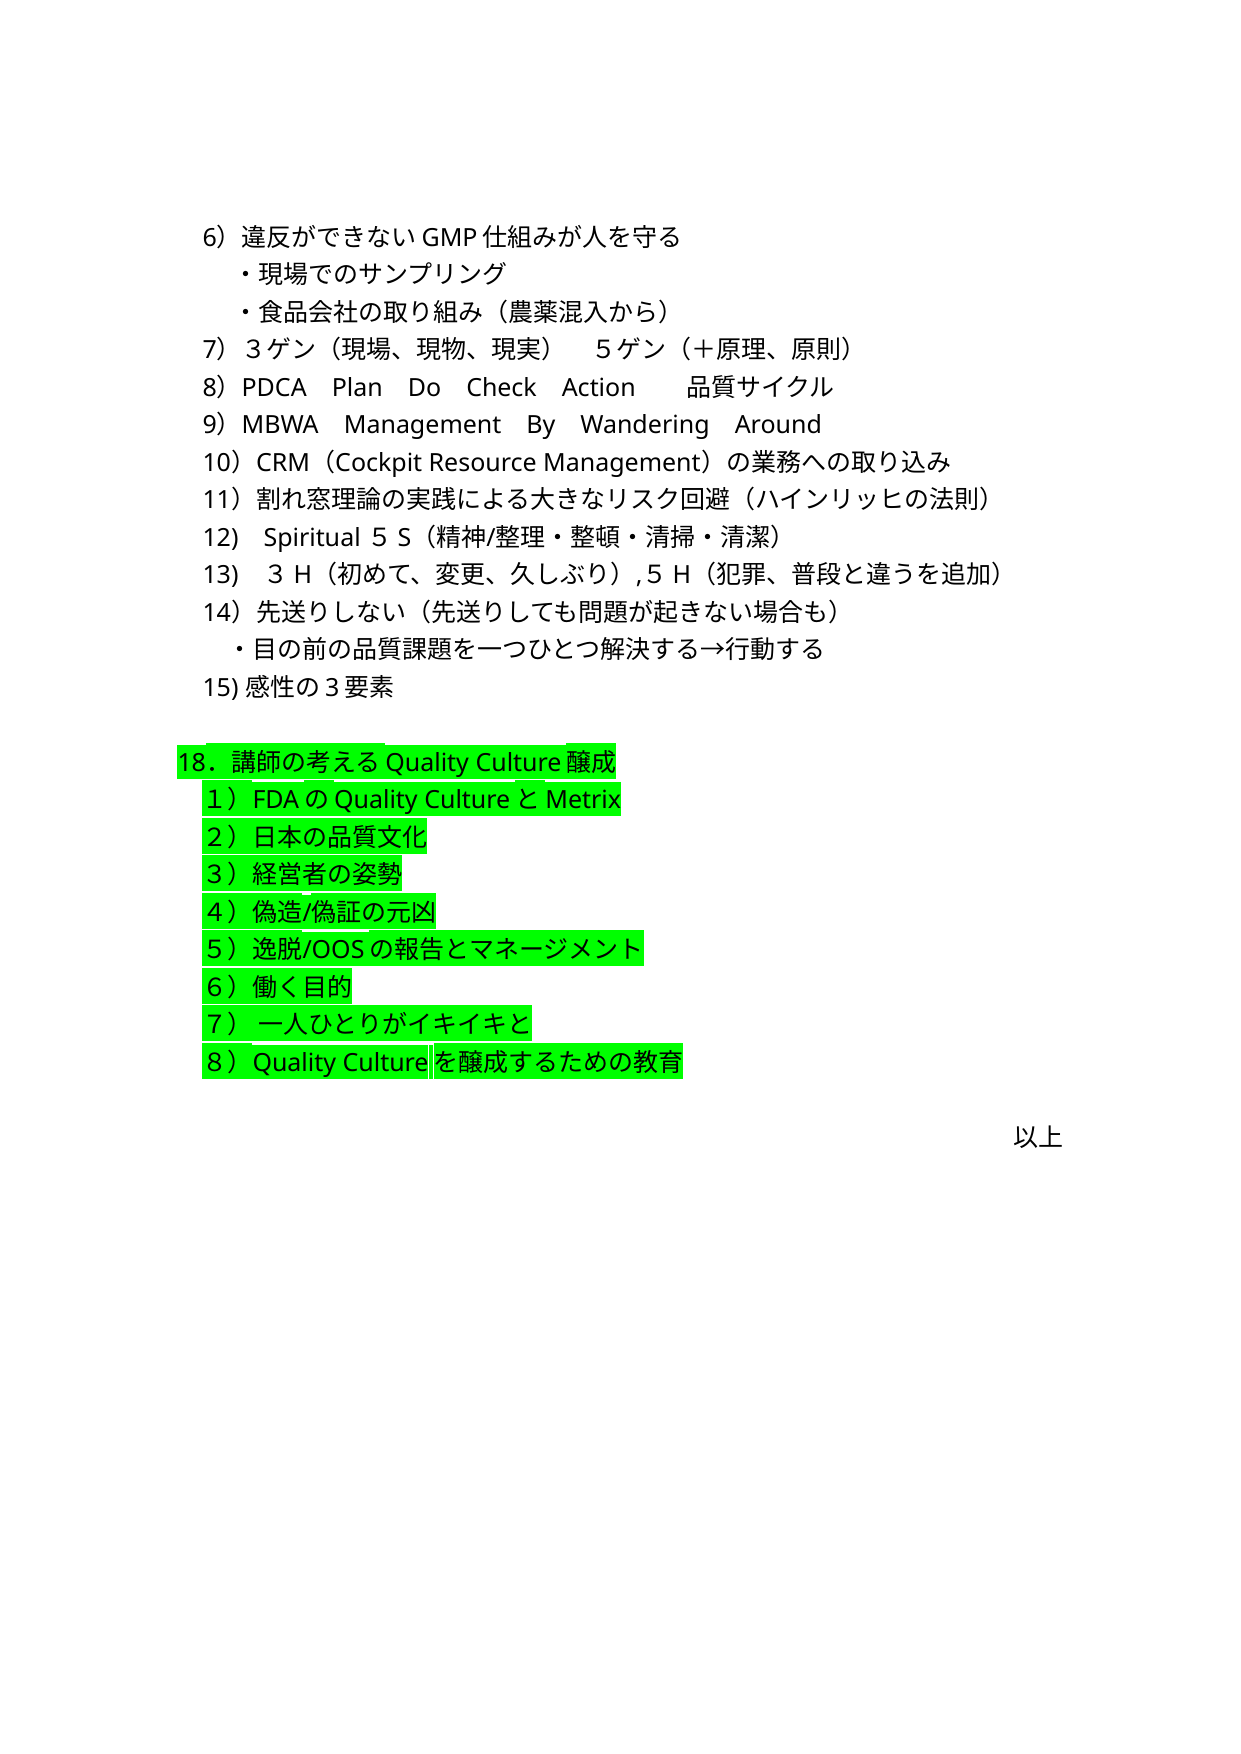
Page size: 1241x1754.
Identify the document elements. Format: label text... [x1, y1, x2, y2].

text 15) 感性の3要素 [177, 667, 1063, 704]
text １）FDAのQuality CultureとMetrix [177, 779, 1063, 817]
text 6）違反ができないGMP仕組みが人を守る [177, 217, 1063, 254]
text 11）割れ窓理論の実践による大きなリスク回避（ハインリッヒの法則） [177, 479, 1063, 517]
text 8）PDCA Plan Do Check Action 品質サイクル [177, 367, 1063, 404]
text 10）CRM（Cockpit Resource Management）の業務への取り込み [177, 442, 1063, 479]
text ４）偽造/偽証の元凶 [177, 892, 1063, 929]
text 13) ３H（初めて、変更、久しぶり）,５H（犯罪、普段と違うを追加） [177, 554, 1063, 592]
text 以上 [177, 1117, 1063, 1154]
text ６）働く目的 [177, 967, 1063, 1004]
text ７） 一人ひとりがイキイキと [177, 1004, 1063, 1042]
text 18．講師の考えるQuality Culture醸成 [177, 742, 1063, 779]
text ・現場でのサンプリング [177, 254, 1063, 292]
text ８）Quality Cultureを醸成するための教育 [177, 1042, 1063, 1079]
text ２）日本の品質文化 [177, 817, 1063, 854]
text ３）経営者の姿勢 [177, 854, 1063, 892]
text 12) Spiritual ５S（精神/整理・整頓・清掃・清潔） [177, 517, 1063, 554]
text ・食品会社の取り組み（農薬混入から） [177, 292, 1063, 329]
text 9）MBWA Management By Wandering Around [177, 404, 1063, 442]
text 7）３ゲン（現場、現物、現実） ５ゲン（＋原理、原則） [177, 329, 1063, 367]
text ・目の前の品質課題を一つひとつ解決する→行動する [177, 629, 1063, 667]
text 14）先送りしない（先送りしても問題が起きない場合も） [177, 592, 1063, 629]
text ５）逸脱/OOSの報告とマネージメント [177, 929, 1063, 967]
